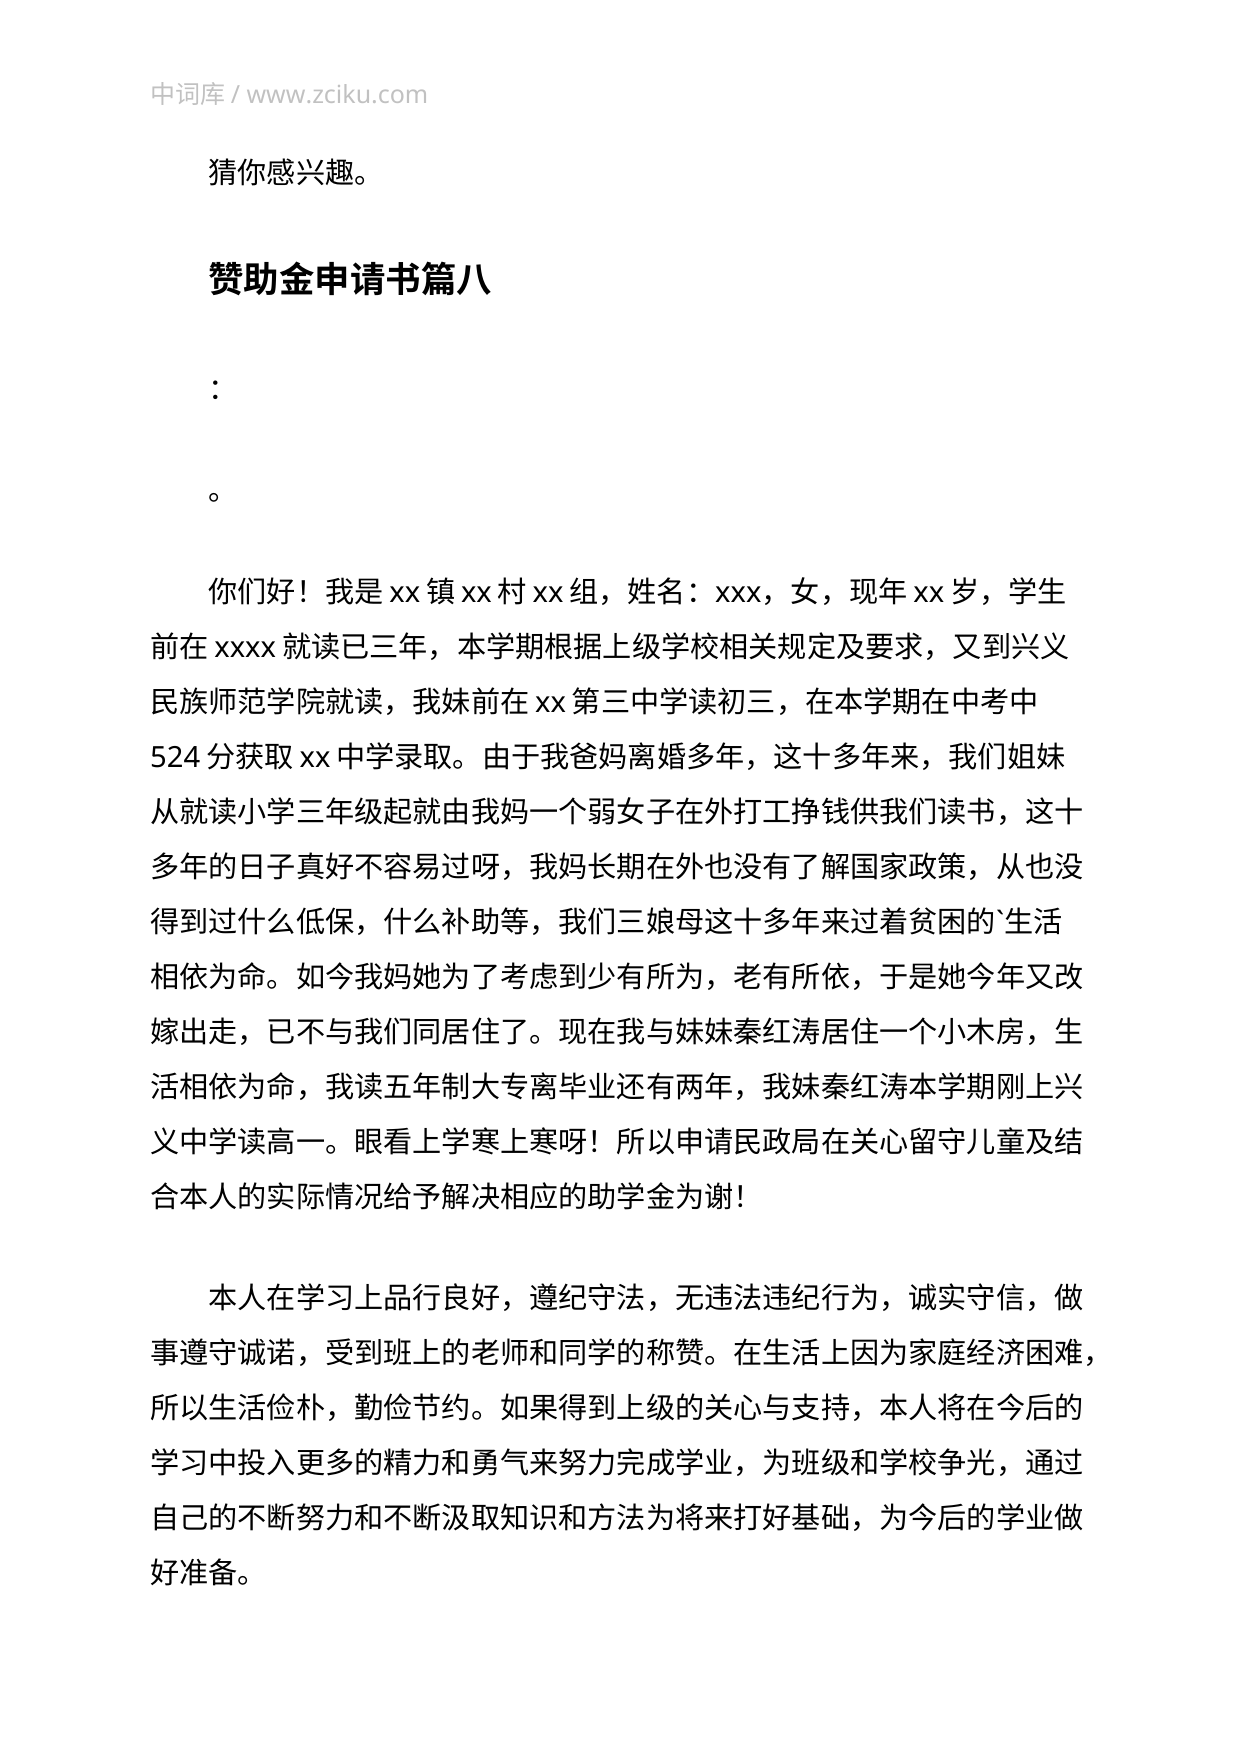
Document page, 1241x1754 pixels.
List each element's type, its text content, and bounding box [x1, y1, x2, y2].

text ： [150, 365, 1090, 407]
text 。 [150, 467, 1090, 509]
text 猜你感兴趣。 [150, 150, 1090, 192]
text 赞助金申请书篇八 [150, 252, 1090, 303]
text 你们好！我是xx镇xx村xx组，姓名：xxx，女，现年xx岁，学生前在xxxx就读已三年，本学期根据上级学校相关规定及要求，又到兴义民族师范学院就读，我妹前在xx第三中学读初三，在本学期在中考中524分获取xx中学录取。由于我爸妈离婚多年，这十多年来，我们姐妹从就读小学三年级起就由我妈一个弱女子在外打工挣钱供我们读书，这十多年的日子真好不容易过呀，我妈长期在外也没有了解国家政策，从也没得到过什么低保，什么补助等，我们三娘母这十多年来过着贫困的`生活相依为命。如今我妈她为了考虑到少有所为，老有所依，于是她今年又改嫁出走，已不与我们同居住了。现在我与妹妹秦红涛居住一个小木房，生活相依为命，我读五年制大专离毕业还有两年，我妹秦红涛本学期刚上兴义中学读高一。眼看上学寒上寒呀！所以申请民政局在关心留守儿童及结合本人的实际情况给予解决相应的助学金为谢！ [150, 569, 1090, 1215]
text 本人在学习上品行良好，遵纪守法，无违法违纪行为，诚实守信，做事遵守诚诺，受到班上的老师和同学的称赞。在生活上因为家庭经济困难，所以生活俭朴，勤俭节约。如果得到上级的关心与支持，本人将在今后的学习中投入更多的精力和勇气来努力完成学业，为班级和学校争光，通过自己的不断努力和不断汲取知识和方法为将来打好基础，为今后的学业做好准备。 [150, 1275, 1090, 1592]
